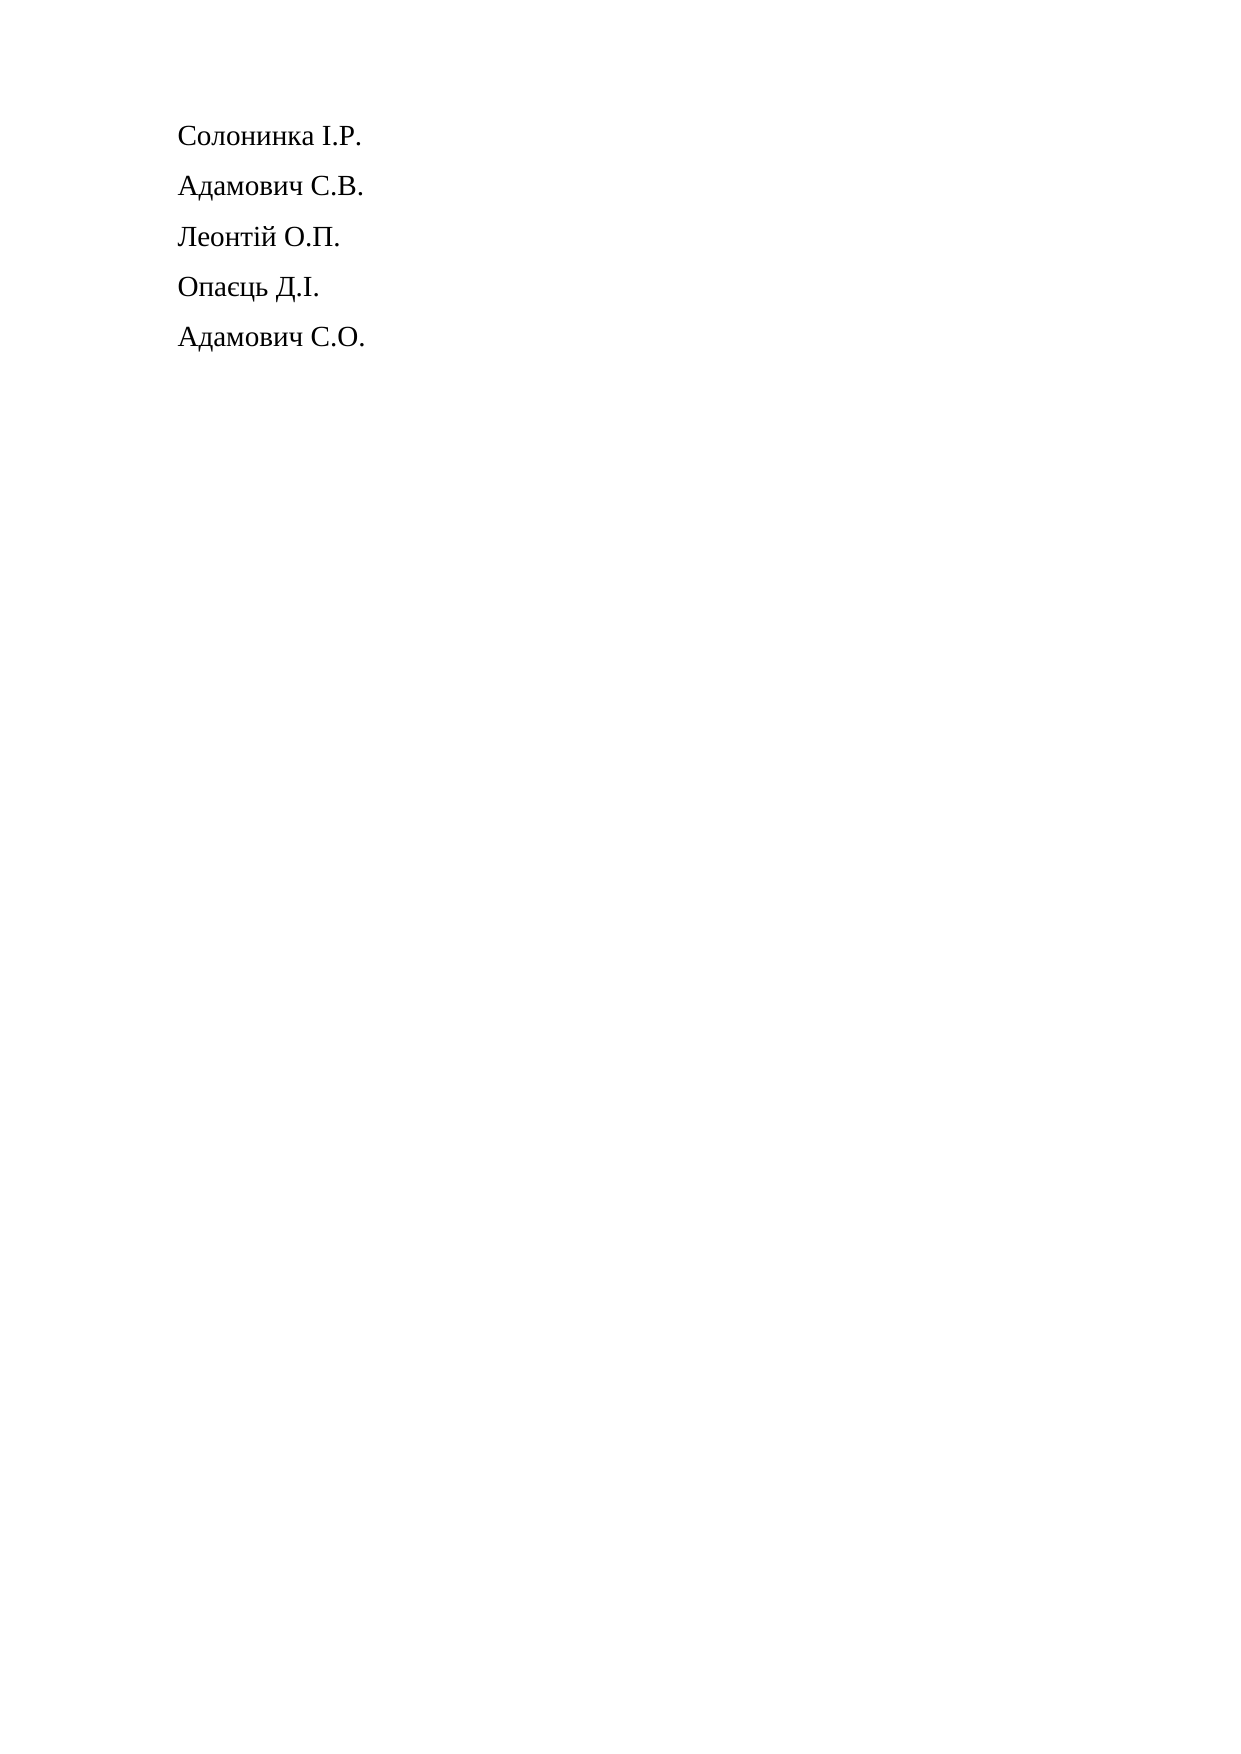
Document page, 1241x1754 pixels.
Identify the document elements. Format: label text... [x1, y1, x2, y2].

text Адамович С.О. [177, 319, 1137, 353]
text Леонтій О.П. [177, 219, 1137, 252]
text Опаєць Д.І. [177, 269, 1137, 303]
text Солонинка І.Р. [177, 118, 1137, 152]
text Адамович С.В. [177, 168, 1137, 202]
